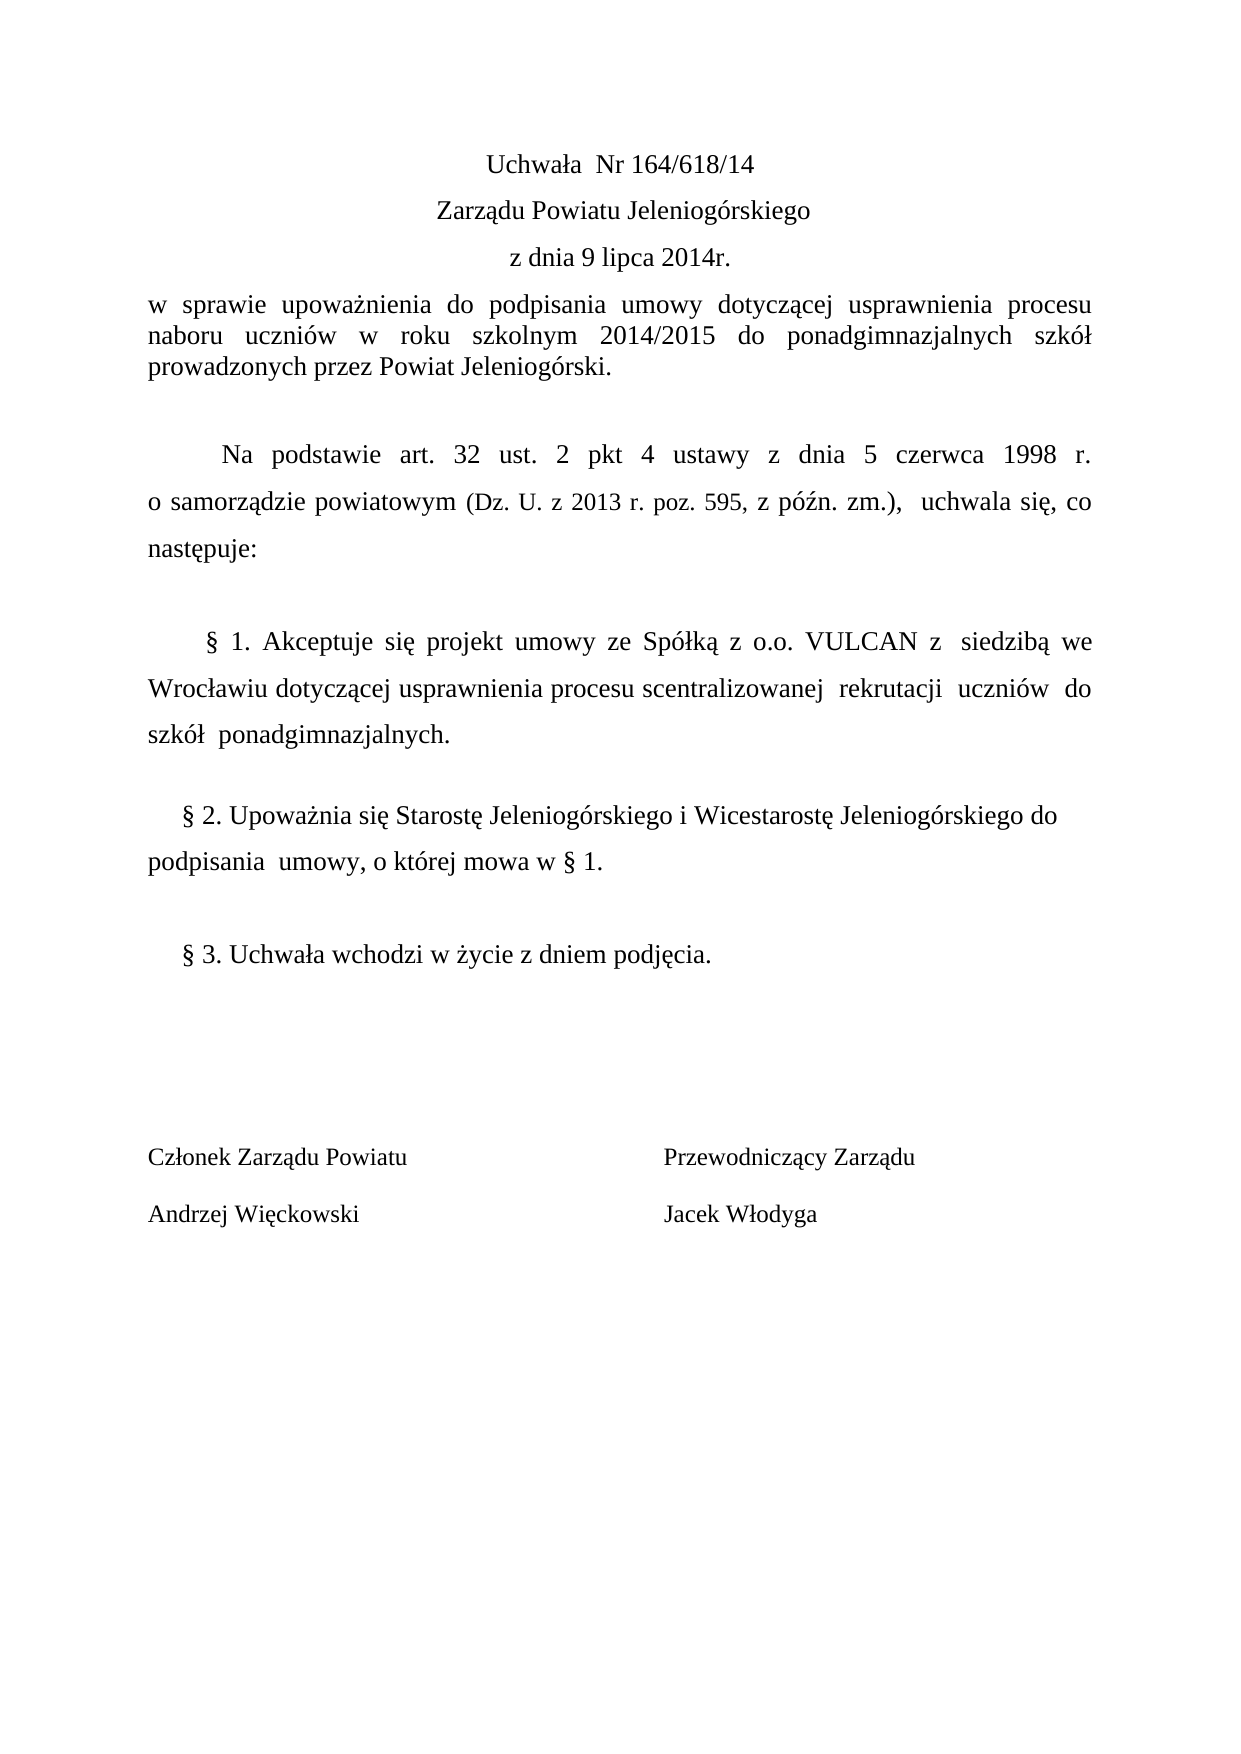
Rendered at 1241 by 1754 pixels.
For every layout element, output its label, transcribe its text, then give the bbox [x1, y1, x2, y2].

text § 1. Akceptuje się projekt umowy ze Spółką z o.o. VULCAN z siedzibą we Wrocławiu dotyczącej usprawnienia procesu scentralizowanej rekrutacji uczniów do szkół ponadgimnazjalnych. [148, 625, 1093, 750]
text w sprawie upoważnienia do podpisania umowy dotyczącej usprawnienia procesu naboru uczniów w roku szkolnym 2014/2015 do ponadgimnazjalnych szkół prowadzonych przez Powiat Jeleniogórski. [148, 288, 1093, 381]
text Uchwała Nr 164/618/14 [148, 148, 1093, 179]
text Na podstawie art. 32 ust. 2 pkt 4 ustawy z dnia 5 czerwca 1998 r. o samorządzie powiatowym (Dz. U. z 2013 r. poz. 595, z późn. zm.), uchwala się, co następuje: [148, 439, 1093, 563]
text z dnia 9 lipca 2014r. [148, 241, 1093, 272]
text § 2. Upoważnia się Starostę Jeleniogórskiego i Wicestarostę Jeleniogórskiego do podpisania umowy, o której mowa w § 1. [148, 799, 1093, 877]
text Zarządu Powiatu Jeleniogórskiego [148, 194, 1093, 226]
text Andrzej Więckowski Jacek Włodyga [148, 1199, 1093, 1228]
text § 3. Uchwała wchodzi w życie z dniem podjęcia. [148, 938, 1093, 969]
text Członek Zarządu Powiatu Przewodniczący Zarządu [148, 1142, 1093, 1171]
